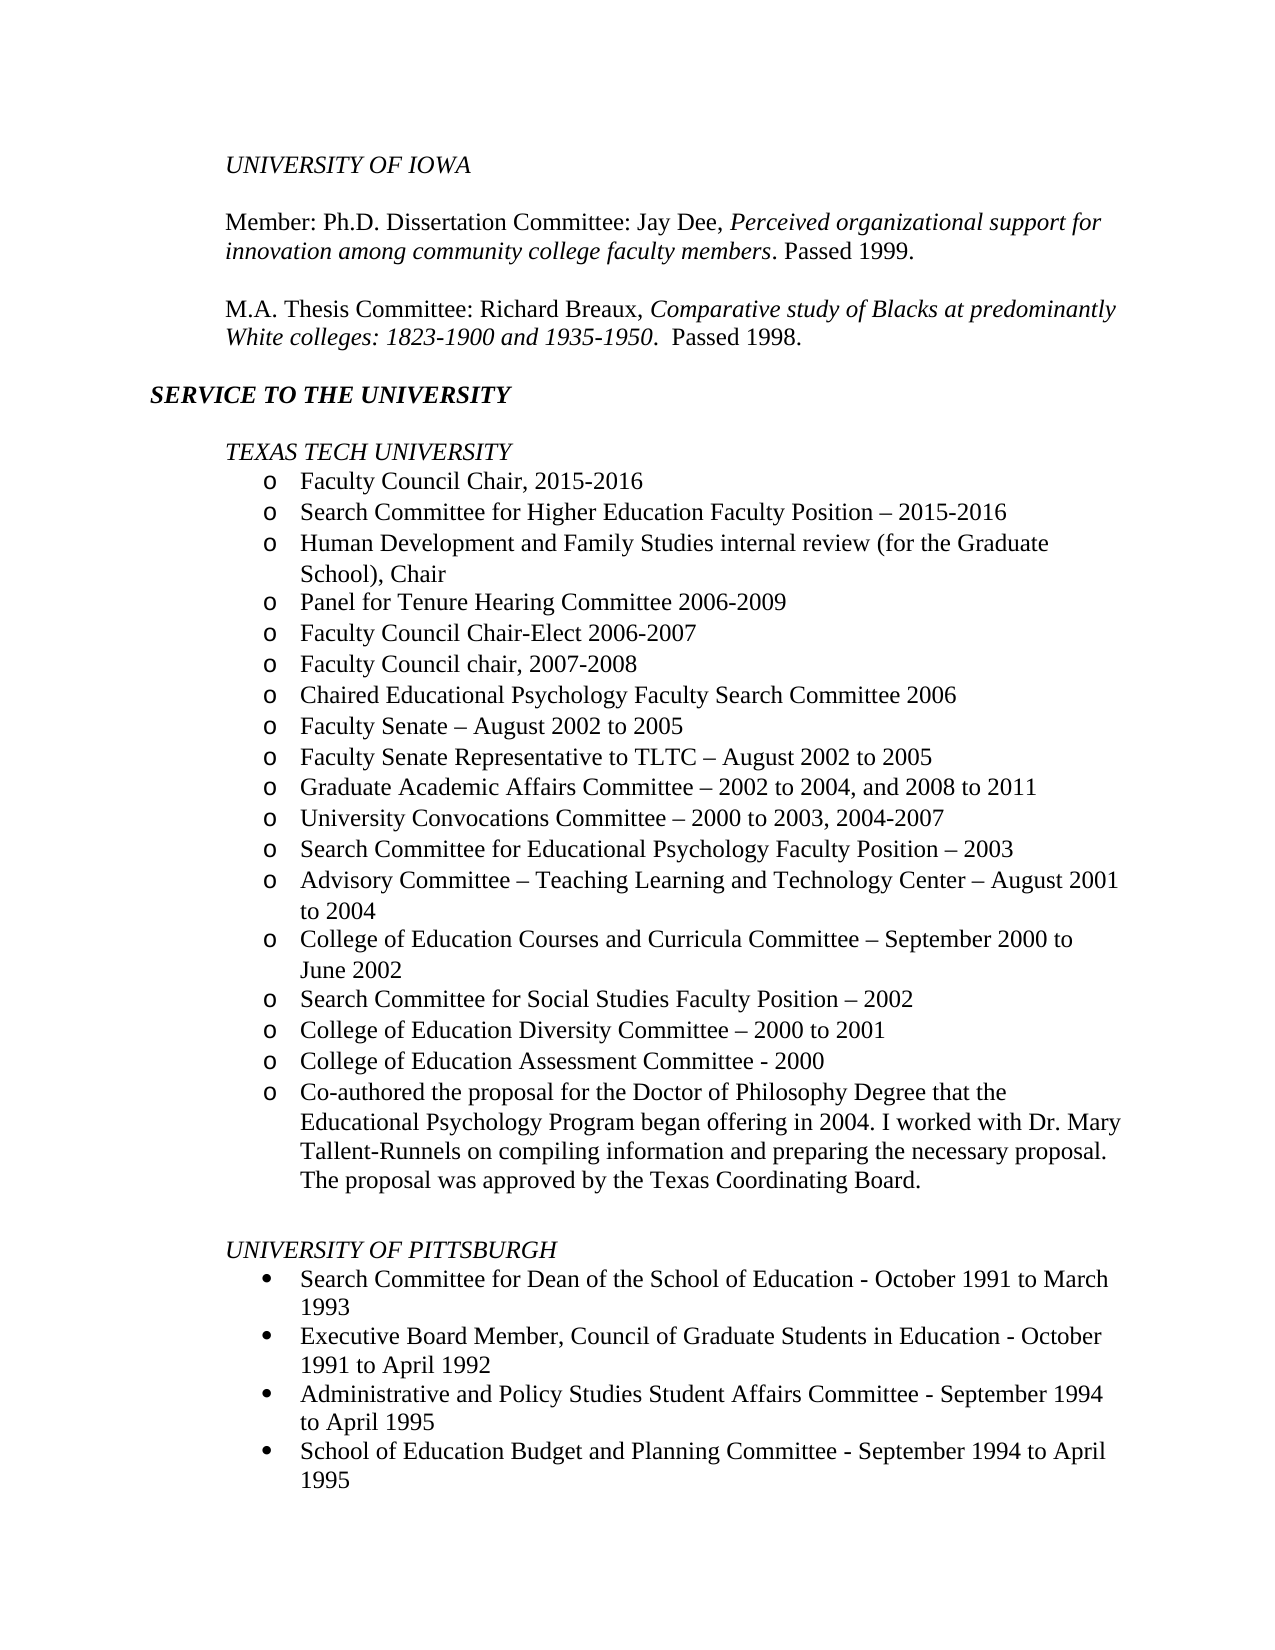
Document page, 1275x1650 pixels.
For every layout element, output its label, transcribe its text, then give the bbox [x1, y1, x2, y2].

list Search Committee for Higher Education Faculty Position – 2015-2016 [262, 497, 1125, 528]
text TEXAS TECH UNIVERSITY [225, 437, 1125, 466]
list Administrative and Policy Studies Student Affairs Committee - September 1994 to April 1995 [262, 1379, 1125, 1436]
list School of Education Budget and Planning Committee - September 1994 to April 1995 [262, 1436, 1125, 1494]
list Chaired Educational Psychology Faculty Search Committee 2006 [262, 680, 1125, 711]
text M.A. Thesis Committee: Richard Breaux, Comparative study of Blacks at predominantly White colleges: 1823-1900 and 1935-1950. Passed 1998. [225, 294, 1125, 351]
text UNIVERSITY OF IOWA [225, 150, 1125, 179]
list Executive Board Member, Council of Graduate Students in Education - October 1991 to April 1992 [262, 1321, 1125, 1379]
list Faculty Council Chair, 2015-2016 [262, 466, 1125, 497]
list Search Committee for Dean of the School of Education - October 1991 to March 1993 [262, 1264, 1125, 1321]
text UNIVERSITY OF PITTSBURGH [225, 1235, 1125, 1264]
list Faculty Council Chair-Elect 2006-2007 [262, 618, 1125, 649]
list Faculty Senate Representative to TLTC – August 2002 to 2005 [262, 742, 1125, 772]
list Panel for Tenure Hearing Committee 2006-2009 [262, 587, 1125, 618]
list Co-authored the proposal for the Doctor of Philosophy Degree that the Educational Psychology Program began offering in 2004. I worked with Dr. Mary Tallent-Runnels on compiling information and preparing the necessary proposal. The proposal was approved by the Texas Coordinating Board. [262, 1077, 1125, 1194]
list Faculty Council chair, 2007-2008 [262, 649, 1125, 680]
list Faculty Senate – August 2002 to 2005 [262, 711, 1125, 742]
list University Convocations Committee – 2000 to 2003, 2004-2007 [262, 803, 1125, 834]
text Member: Ph.D. Dissertation Committee: Jay Dee, Perceived organizational support for innovation among community college faculty members. Passed 1999. [225, 207, 1125, 265]
list Graduate Academic Affairs Committee – 2002 to 2004, and 2008 to 2011 [262, 772, 1125, 803]
list College of Education Assessment Committee - 2000 [262, 1046, 1125, 1077]
list College of Education Courses and Curricula Committee – September 2000 to June 2002 [262, 924, 1125, 984]
list Search Committee for Social Studies Faculty Position – 2002 [262, 984, 1125, 1015]
list Human Development and Family Studies internal review (for the Graduate School), Chair [262, 528, 1125, 587]
list Advisory Committee – Teaching Learning and Technology Center – August 2001 to 2004 [262, 865, 1125, 924]
text SERVICE TO THE UNIVERSITY [150, 380, 1125, 409]
list College of Education Diversity Committee – 2000 to 2001 [262, 1015, 1125, 1046]
list Search Committee for Educational Psychology Faculty Position – 2003 [262, 834, 1125, 865]
